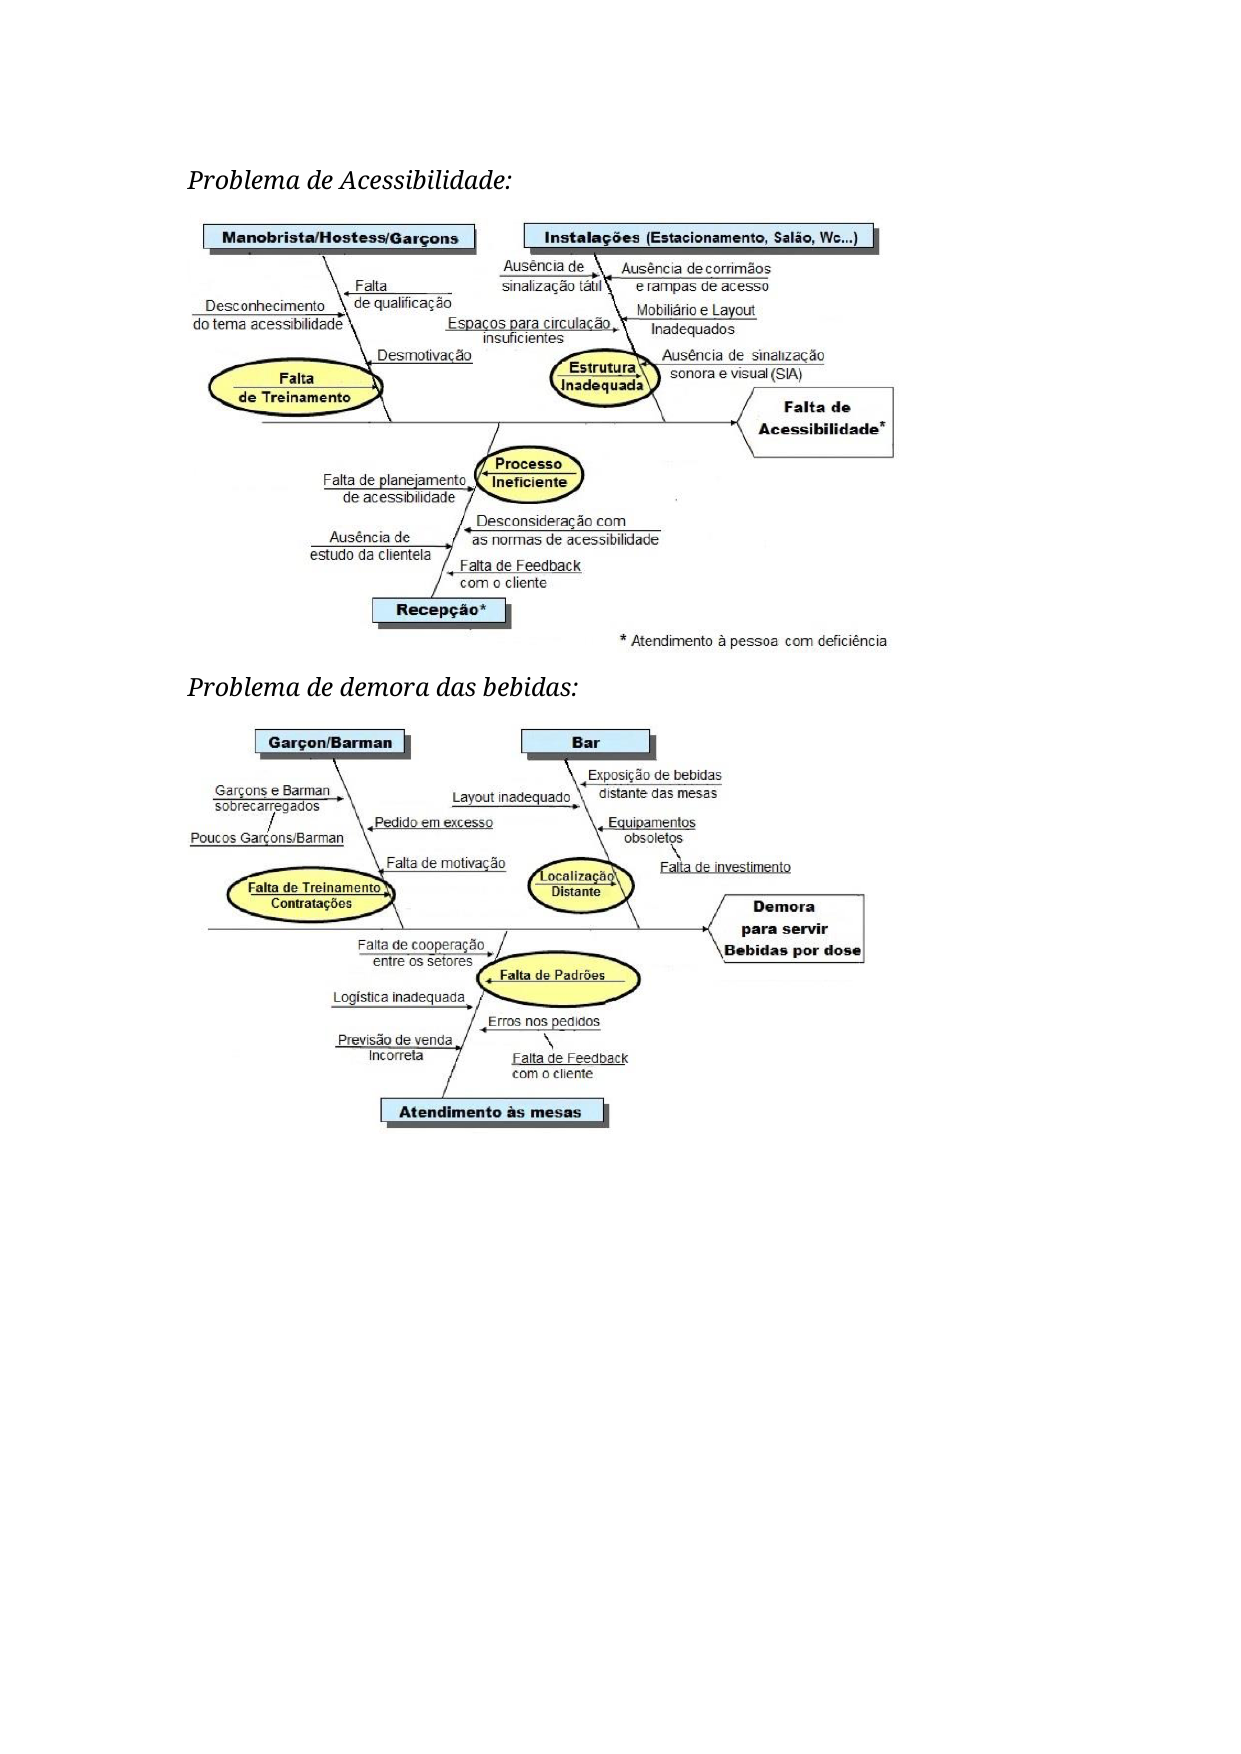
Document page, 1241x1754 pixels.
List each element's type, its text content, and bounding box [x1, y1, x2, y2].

picture [187, 721, 869, 1134]
picture [187, 214, 904, 653]
text Problema de demora das bebidas: [187, 669, 1053, 703]
text Problema de Acessibilidade: [187, 162, 1053, 197]
